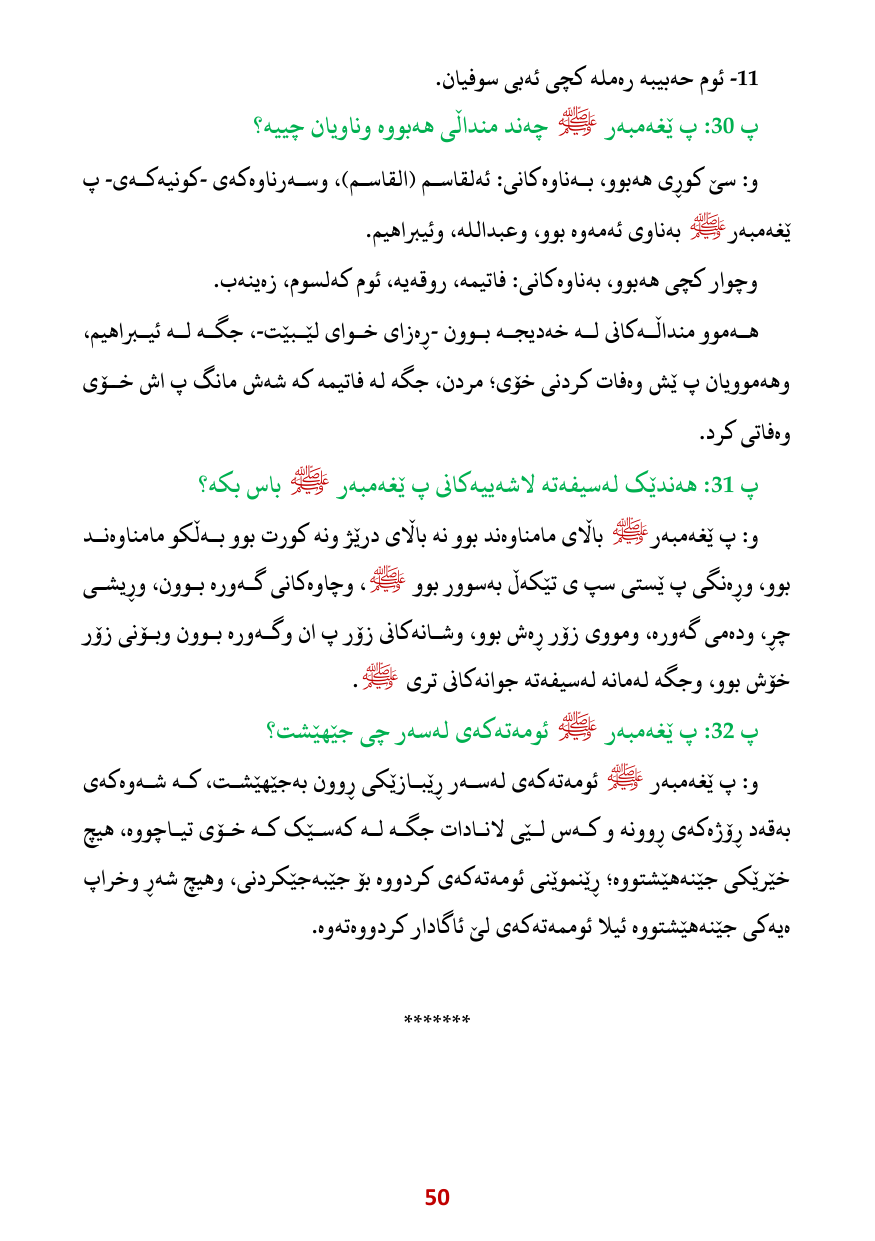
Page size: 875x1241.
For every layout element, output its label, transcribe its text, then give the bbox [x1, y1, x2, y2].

subtitle پ 32: پ ێغەمبەر ﷺ ئومەتەکەى لەسەر چی جێهێشت؟ [83, 709, 791, 755]
text 11- ئوم حەبیبە رەملە کچی ئەبی سوفیان. [83, 59, 791, 101]
subtitle پ 30: پ ێغەمبەر ﷺ چەند منداڵی هەبووە وناویان چییە؟ [83, 105, 791, 151]
subtitle پ 31: هەندێک لەسیفەتە لاشەییەکانى پ ێغەمبەر ﷺ باس بکە؟ [83, 464, 791, 509]
text ******* [83, 1004, 791, 1046]
text و: پ ێغەمبەر ﷺ ئومەتەکەى لەسەر ڕێبازێكی ڕوون بەجێهێشت، کە شەوەکەی بەقەد ڕۆژەکەی ڕوونە و کەس لێی لانادات جگە لە کەسێک کە خۆی تیاچووە، هیچ خێرێکی جێنەهێشتووە؛ ڕێنموێنی ئومەتەکەى کردووە بۆ جێبەجێکردنی، وهیچ شەڕ وخراپ ەیەکی جێنەهێشتووە ئیلا ئوممەتەکەی لێ ئاگادار کردووەتەوە. [83, 762, 791, 949]
text هەموو منداڵەکانى لە خەدیجە بوون -ڕەزاى خواى لێبێت-، جگە لە ئیبراهیم، وهەموویان پ ێش وەفات کردنی خۆی؛ مردن، جگە لە فاتیمە کە شەش مانگ پ اش خۆی وەفاتی کرد. [83, 312, 791, 455]
text وچوار کچی هەبوو، بەناوەكانی: فاتیمە، روقەیە، ئوم کەلسوم، زەینەب. [83, 261, 791, 303]
text و: سێ کوڕی هەبوو، بەناوەكانی: ئەلقاسم (القاسم)، وسەرناوەکەى -کونیەکەى- پ ێغەمبەرﷺ بەناوى ئەمەوە بوو، وعبداللە، وئیبراهیم. [83, 160, 791, 253]
text و: پ ێغەمبەرﷺ باڵای مامناوەند بوو نە باڵای درێژ ونە کورت بوو بەڵکو مامناوەند بوو، وڕەنگی پ ێستی سپ ی تێکەڵ بەسوور بوو ﷺ، وچاوەکانی گەورە بوون، وڕیشی چڕ، ودەمی گەورە، ومووی زۆر ڕەش بوو، وشانەکانى زۆر پ ان وگەورە بوون وبۆنی زۆر خۆش بوو، وجگە لەمانە لەسیفەتە جوانەکانى تری ﷺ. [83, 516, 791, 703]
